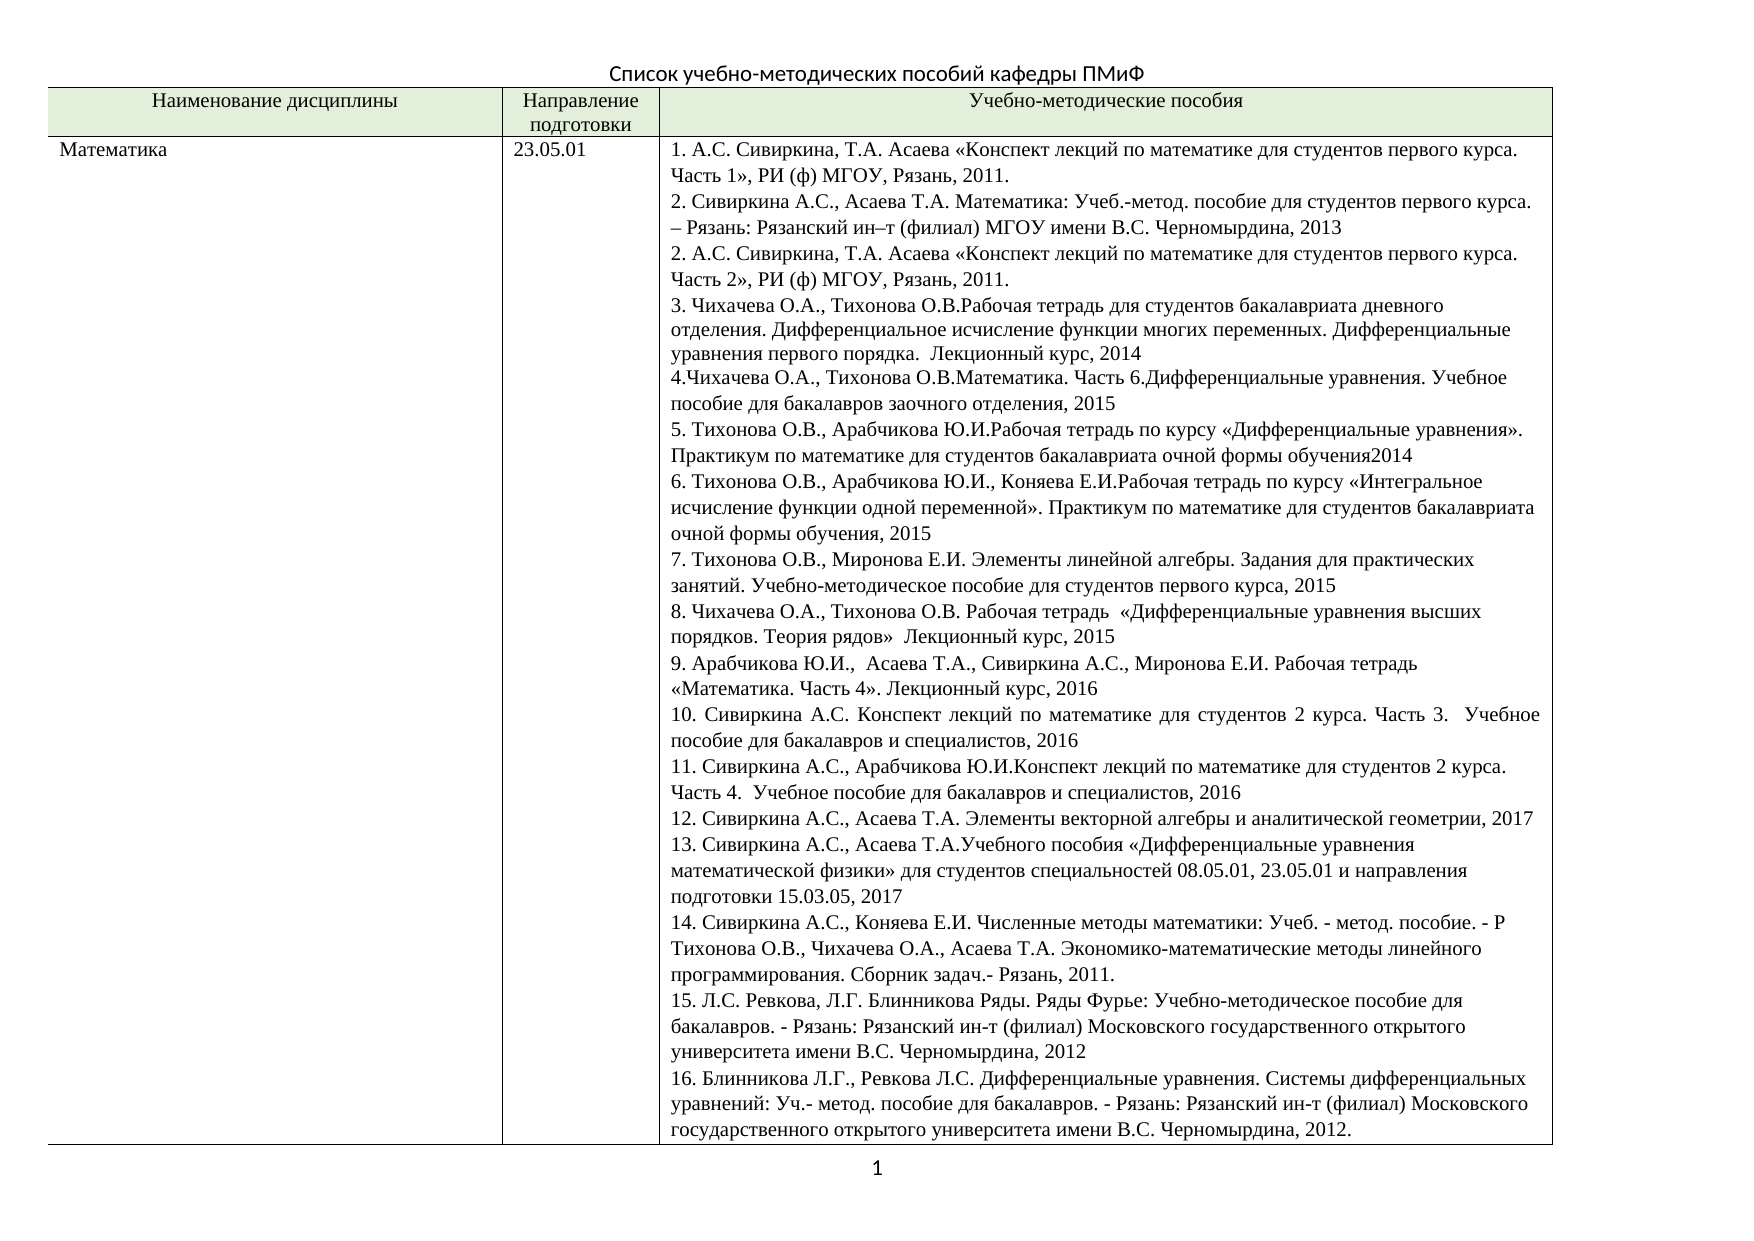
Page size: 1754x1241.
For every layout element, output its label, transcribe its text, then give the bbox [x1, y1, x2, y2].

table_header Наименование дисциплины [48, 88, 502, 136]
table_header Учебно-методические пособия [660, 88, 1552, 136]
table_header Направление подготовки [503, 88, 659, 136]
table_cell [660, 137, 1552, 1143]
table_cell Математика [48, 137, 502, 1143]
table_cell 23.05.01 [503, 137, 659, 1143]
